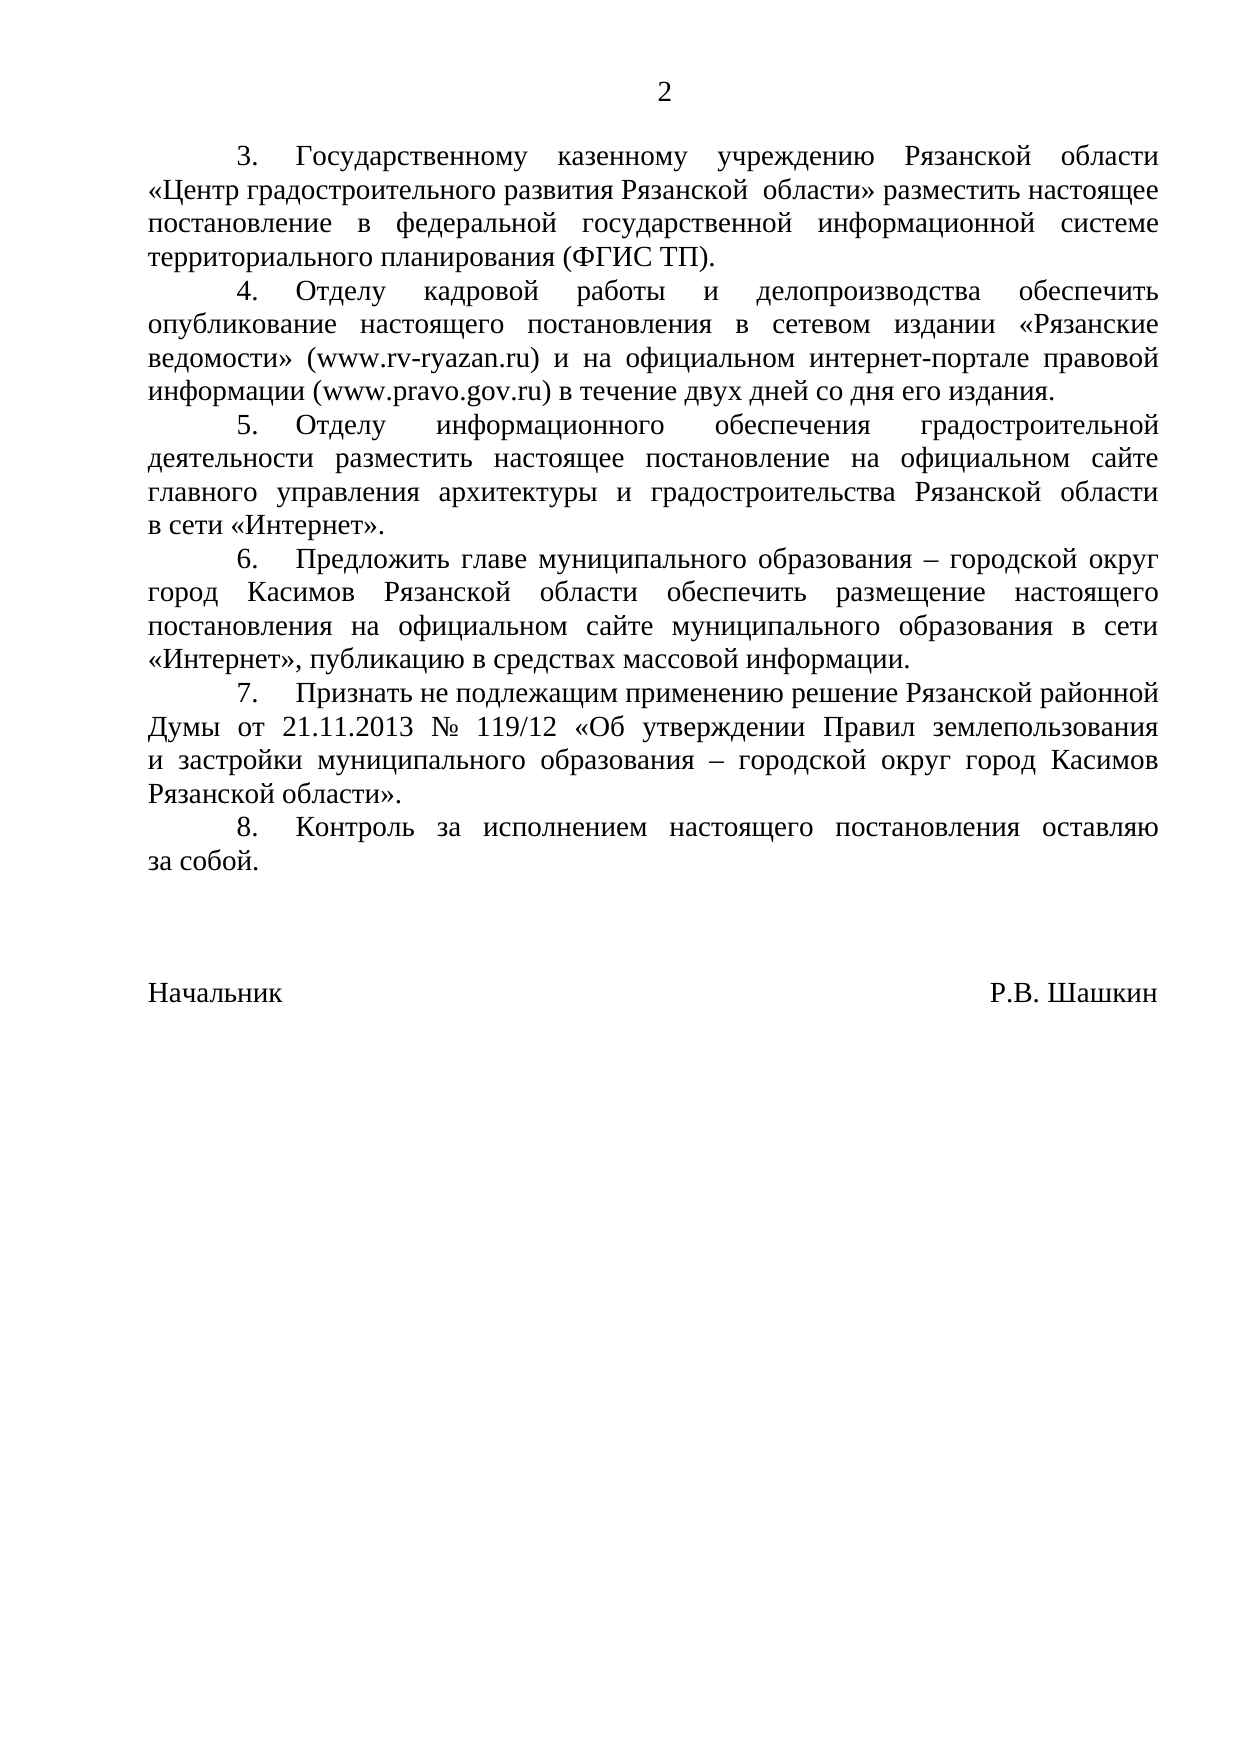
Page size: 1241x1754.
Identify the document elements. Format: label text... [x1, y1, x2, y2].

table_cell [136, 139, 1171, 975]
table_cell Начальник Р.В. Шашкин [136, 975, 1171, 1142]
